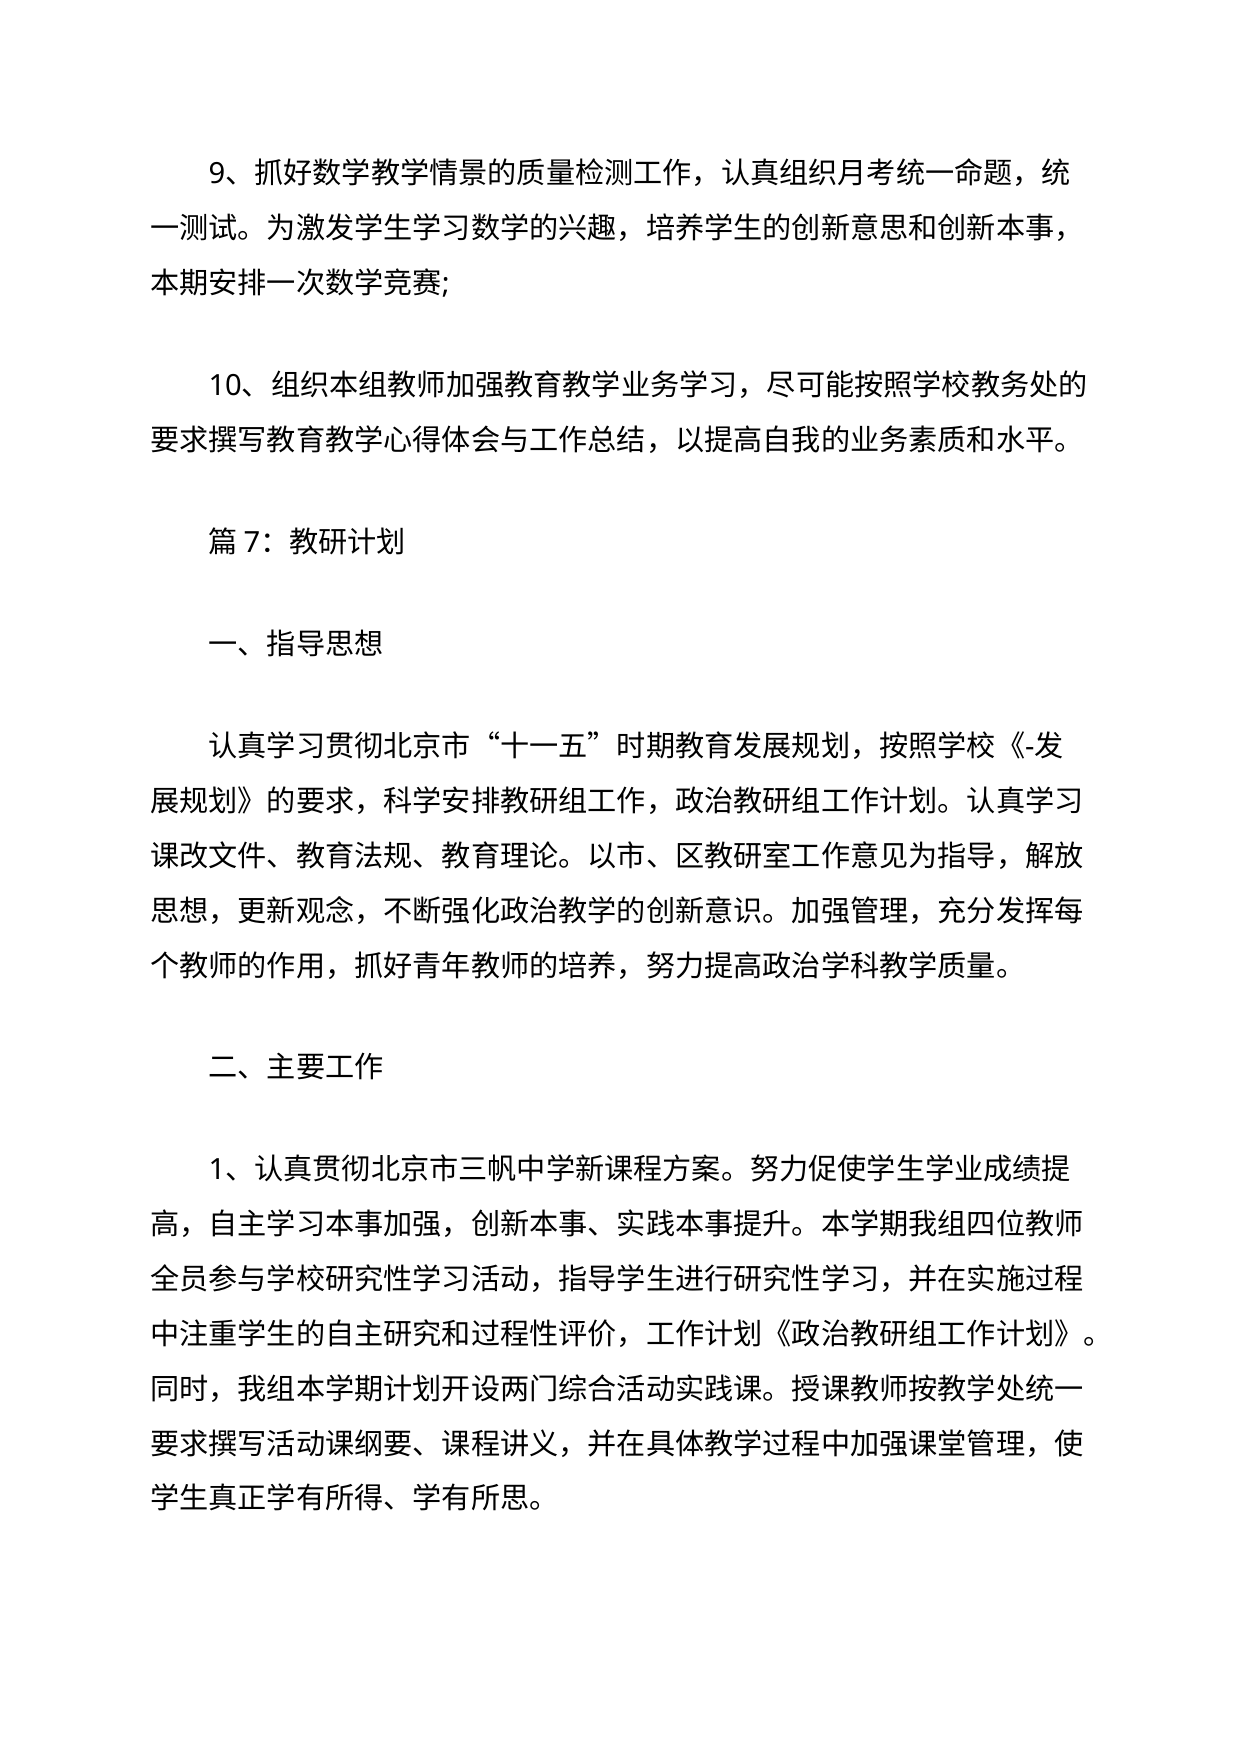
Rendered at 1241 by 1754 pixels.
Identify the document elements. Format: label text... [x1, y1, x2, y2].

text 10、组织本组教师加强教育教学业务学习，尽可能按照学校教务处的要求撰写教育教学心得体会与工作总结，以提高自我的业务素质和水平。 [150, 362, 1090, 459]
text 二、主要工作 [150, 1044, 1090, 1086]
text 篇7：教研计划 [150, 519, 1090, 561]
text 认真学习贯彻北京市“十一五”时期教育发展规划，按照学校《-发展规划》的要求，科学安排教研组工作，政治教研组工作计划。认真学习课改文件、教育法规、教育理论。以市、区教研室工作意见为指导，解放思想，更新观念，不断强化政治教学的创新意识。加强管理，充分发挥每个教师的作用，抓好青年教师的培养，努力提高政治学科教学质量。 [150, 722, 1090, 984]
text 9、抓好数学教学情景的质量检测工作，认真组织月考统一命题，统一测试。为激发学生学习数学的兴趣，培养学生的创新意思和创新本事，本期安排一次数学竞赛; [150, 150, 1090, 302]
text 一、指导思想 [150, 621, 1090, 663]
text 1、认真贯彻北京市三帆中学新课程方案。努力促使学生学业成绩提高，自主学习本事加强，创新本事、实践本事提升。本学期我组四位教师全员参与学校研究性学习活动，指导学生进行研究性学习，并在实施过程中注重学生的自主研究和过程性评价，工作计划《政治教研组工作计划》。同时，我组本学期计划开设两门综合活动实践课。授课教师按教学处统一要求撰写活动课纲要、课程讲义，并在具体教学过程中加强课堂管理，使学生真正学有所得、学有所思。 [150, 1146, 1090, 1517]
